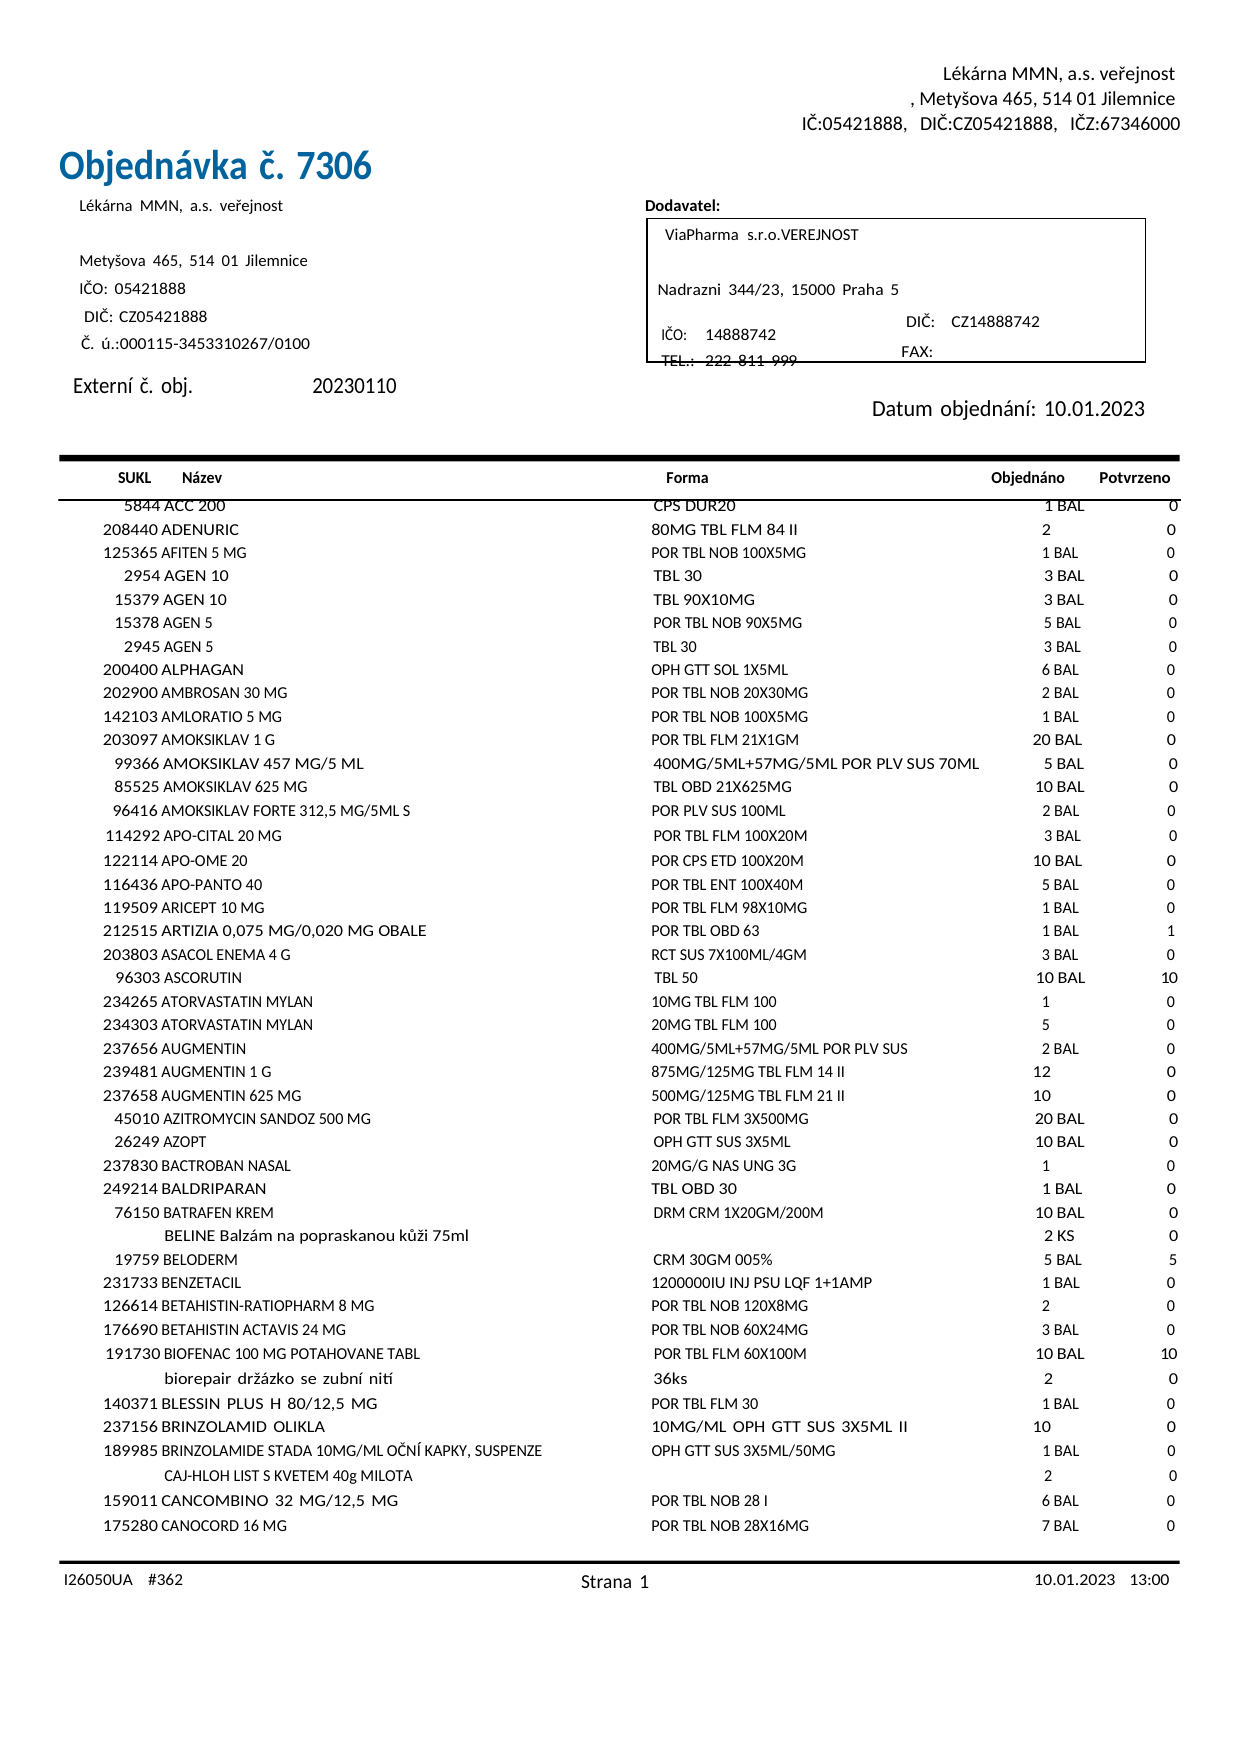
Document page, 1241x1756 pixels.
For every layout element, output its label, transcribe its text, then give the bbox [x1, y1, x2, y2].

text 116436 APO-PANTO 40 POR TBL ENT 100X40M 5 BAL 0 [103, 876, 1188, 893]
text 237656 AUGMENTIN 400MG/5ML+57MG/5ML POR PLV SUS 2 BAL 0 [103, 1040, 1188, 1057]
text 249214 BALDRIPARAN TBL OBD 30 1 BAL 0 [103, 1181, 1188, 1198]
text 189985 BRINZOLAMIDE STADA 10MG/ML OČNÍ KAPKY, SUSPENZE OPH GTT SUS 3X5ML/50MG 1 BAL 0 CAJ-HLOH LIST S KVETEM 40g MILOTA 2 0 [94, 1436, 1177, 1486]
text 76150 BATRAFEN KREM DRM CRM 1X20GM/200M 10 BAL 0 [104, 1204, 1178, 1222]
text 96416 AMOKSIKLAV FORTE 312,5 MG/5ML S POR PLV SUS 100ML 2 BAL 0 114292 APO-CITAL 20 MG POR TBL FLM 100X20M 3 BAL 0 [94, 797, 1177, 847]
text 237830 BACTROBAN NASAL 20MG/G NAS UNG 3G 1 0 [103, 1157, 1188, 1175]
text 200400 ALPHAGAN OPH GTT SOL 1X5ML 6 BAL 0 [103, 662, 1188, 679]
text 126614 BETAHISTIN-RATIOPHARM 8 MG POR TBL NOB 120X8MG 2 0 [103, 1298, 1188, 1315]
text 19759 BELODERM CRM 30GM 005% 5 BAL 5 [104, 1251, 1177, 1268]
text 26249 AZOPT OPH GTT SUS 3X5ML 10 BAL 0 [104, 1134, 1178, 1151]
text 2945 AGEN 5 TBL 30 3 BAL 0 [113, 638, 1177, 656]
text 231733 BENZETACIL 1200000IU INJ PSU LQF 1+1AMP 1 BAL 0 [103, 1275, 1188, 1292]
text 15379 AGEN 10 TBL 90X10MG 3 BAL 0 [104, 591, 1178, 609]
text 212515 ARTIZIA 0,075 MG/0,020 MG OBALE POR TBL OBD 63 1 BAL 1 [103, 923, 1188, 940]
text 203803 ASACOL ENEMA 4 G RCT SUS 7X100ML/4GM 3 BAL 0 [103, 947, 1188, 964]
text SUKL Název Forma Objednáno Potvrzeno [105, 470, 1171, 487]
text 99366 AMOKSIKLAV 457 MG/5 ML 400MG/5ML+57MG/5ML POR PLV SUS 70ML 5 BAL 0 [104, 756, 1178, 773]
text 96303 ASCORUTIN TBL 50 10 BAL 10 [104, 970, 1178, 987]
text 234303 ATORVASTATIN MYLAN 20MG TBL FLM 100 5 0 [103, 1017, 1188, 1034]
text 239481 AUGMENTIN 1 G 875MG/125MG TBL FLM 14 II 12 0 [103, 1064, 1188, 1081]
text Lékárna MMN, a.s. veřejnost Dodavatel: [79, 197, 1188, 214]
text Metyšova 465, 514 01 Jilemnice IČO: 05421888 Nadrazni 344/23, 15000 Praha 5 [79, 244, 1048, 300]
text 142103 AMLORATIO 5 MG POR TBL NOB 100X5MG 1 BAL 0 [103, 709, 1188, 726]
text 119509 ARICEPT 10 MG POR TBL FLM 98X10MG 1 BAL 0 [103, 900, 1188, 917]
text 122114 APO-OME 20 POR CPS ETD 100X20M 10 BAL 0 [103, 853, 1188, 870]
text 202900 AMBROSAN 30 MG POR TBL NOB 20X30MG 2 BAL 0 [103, 685, 1188, 702]
text 140371 BLESSIN PLUS H 80/12,5 MG POR TBL FLM 30 1 BAL 0 [103, 1395, 1188, 1413]
text 234265 ATORVASTATIN MYLAN 10MG TBL FLM 100 1 0 [103, 993, 1188, 1011]
text I26050UA #362 Strana 1 10.01.2023 13:00 [63, 1568, 1188, 1589]
text 2954 AGEN 10 TBL 30 3 BAL 0 [113, 568, 1178, 585]
text 45010 AZITROMYCIN SANDOZ 500 MG POR TBL FLM 3X500MG 20 BAL 0 [104, 1111, 1178, 1128]
text ViaPharma s.r.o.VEREJNOST [649, 227, 858, 244]
text 203097 AMOKSIKLAV 1 G POR TBL FLM 21X1GM 20 BAL 0 [103, 732, 1188, 749]
text Externí č. obj. 20230110 [73, 375, 1188, 398]
text 208440 ADENURIC 80MG TBL FLM 84 II 2 0 [103, 521, 1188, 538]
text Lékárna MMN, a.s. veřejnost , Metyšova 465, 514 01 Jilemnice IČ:05421888, DIČ:CZ05421888, IČZ:67346000 [782, 60, 1180, 135]
text BELINE Balzám na popraskanou kůži 75ml 2 KS 0 [154, 1228, 1178, 1245]
text 237658 AUGMENTIN 625 MG 500MG/125MG TBL FLM 21 II 10 0 [103, 1087, 1188, 1104]
text Č. ú.:000115-3453310267/0100 FAX: [81, 331, 1188, 354]
text 176690 BETAHISTIN ACTAVIS 24 MG POR TBL NOB 60X24MG 3 BAL 0 [103, 1322, 1188, 1339]
text 159011 CANCOMBINO 32 MG/12,5 MG POR TBL NOB 28 I 6 BAL 0 175280 CANOCORD 16 MG POR TBL NOB 28X16MG 7 BAL 0 [103, 1487, 1185, 1537]
text 15378 AGEN 5 POR TBL NOB 90X5MG 5 BAL 0 [104, 615, 1177, 632]
text DIČ: CZ05421888 DIČ: CZ14888742 [71, 307, 1039, 328]
text 237156 BRINZOLAMID OLIKLA 10MG/ML OPH GTT SUS 3X5ML II 10 0 [103, 1419, 1188, 1436]
text 125365 AFITEN 5 MG POR TBL NOB 100X5MG 1 BAL 0 [103, 544, 1188, 562]
text 85525 AMOKSIKLAV 625 MG TBL OBD 21X625MG 10 BAL 0 [104, 779, 1178, 796]
text Objednávka č. 7306 [59, 146, 1188, 188]
text 191730 BIOFENAC 100 MG POTAHOVANE TABL POR TBL FLM 60X100M 10 BAL 10 biorepair držázko se zubní nití 36ks 2 0 [94, 1339, 1178, 1389]
picture [57, 497, 1182, 504]
